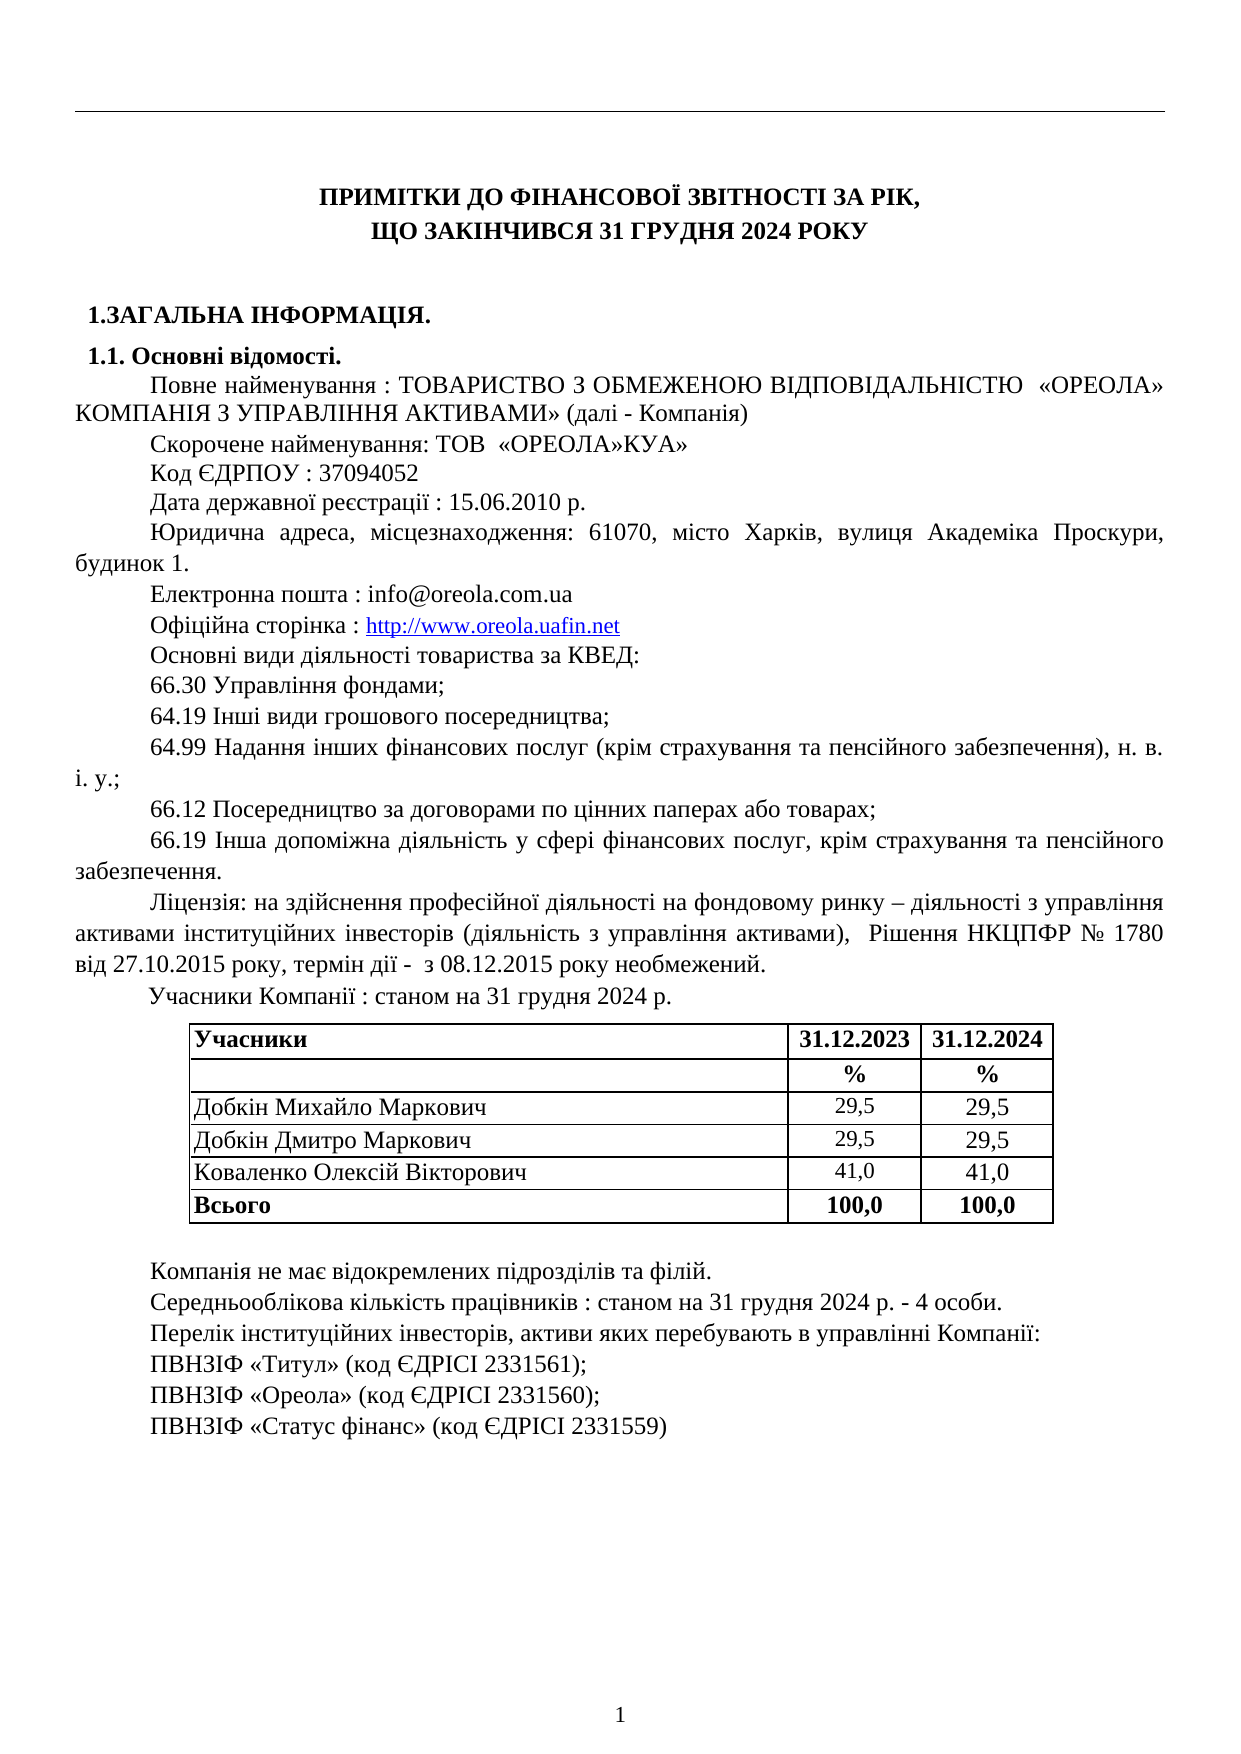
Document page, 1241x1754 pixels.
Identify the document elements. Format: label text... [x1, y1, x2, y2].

table_cell % [922, 1060, 1052, 1091]
table_cell [190, 1059, 787, 1091]
text Дата державної реєстрації : 15.06.2010 р. [75, 487, 1165, 516]
table_cell 29,5 [789, 1093, 920, 1123]
table_cell 100,0 [789, 1190, 920, 1222]
table_header 31.12.2024 [922, 1025, 1052, 1058]
text 66.12 Посередництво за договорами по цінних паперах або товарах; [75, 793, 1165, 824]
text Середньооблікова кількість працівників : станом на 31 грудня 2024 р. - 4 особи. [75, 1286, 1165, 1317]
text Юридична адреса, місцезнаходження: 61070, місто Харків, вулиця Академіка Проскури, будинок 1. [75, 516, 1165, 578]
text Офіційна сторінка : http://www.oreola.uafin.net [75, 609, 1165, 640]
table_cell % [789, 1060, 920, 1091]
text Ліцензія: на здійснення професійної діяльності на фондовому ринку – діяльності з управління активами інституційних інвесторів (діяльність з управління активами), Рішення НКЦПФР № 1780 від 27.10.2015 року, термін дії - з 08.12.2015 року необмежений. [75, 886, 1165, 979]
table_cell 29,5 [789, 1125, 920, 1156]
text ПВНЗІФ «Ореола» (код ЄДРІСІ 2331560); [75, 1379, 1165, 1410]
table_cell 100,0 [922, 1190, 1052, 1222]
table_cell Добкін Михайло Маркович [190, 1092, 787, 1123]
text 66.19 Інша допоміжна діяльність у сфері фінансових послуг, крім страхування та пенсійного забезпечення. [75, 824, 1165, 886]
text Компанія не має відокремлених підрозділів та філій. [75, 1254, 1165, 1286]
text 66.30 Управління фондами; [75, 669, 1165, 700]
table_header Учасники [190, 1025, 787, 1058]
text Учасники Компанії : станом на 31 грудня 2024 р. [75, 979, 1165, 1010]
table_cell 41,0 [922, 1158, 1052, 1188]
text ПРИМІТКИ ДО ФІНАНСОВОЇ ЗВІТНОСТІ ЗА РІК, [205, 179, 1034, 213]
text ПВНЗІФ «Статус фінанс» (код ЄДРІСІ 2331559) [75, 1410, 1165, 1441]
text ЩО ЗАКІНЧИВСЯ 31 ГРУДНЯ 2024 РОКУ [205, 213, 1034, 246]
table_header 31.12.2023 [789, 1025, 920, 1058]
table_cell Добкін Дмитро Маркович [190, 1125, 787, 1156]
text Електронна пошта : info@oreola.com.ua [75, 578, 1165, 609]
text 64.99 Надання інших фінансових послуг (крім страхування та пенсійного забезпечення), н. в. і. у.; [75, 731, 1165, 793]
text 1.1. Основні відомості. [75, 341, 1162, 370]
table_cell 41,0 [789, 1158, 920, 1188]
text Код ЄДРПОУ : 37094052 [75, 458, 1165, 487]
text Основні види діяльності товариства за КВЕД: [75, 640, 1165, 669]
table_cell 29,5 [922, 1093, 1052, 1123]
text Скорочене найменування: ТОВ «ОРЕОЛА»КУА» [75, 427, 1165, 458]
table_cell Коваленко Олексій Вікторович [190, 1157, 787, 1188]
text Перелік інституційних інвесторів, активи яких перебувають в управлінні Компанії: [75, 1317, 1165, 1348]
table_cell 29,5 [922, 1125, 1052, 1156]
text 64.19 Інші види грошового посередництва; [75, 700, 1165, 731]
subtitle 1.ЗАГАЛЬНА ІНФОРМАЦІЯ. [75, 300, 1165, 328]
table_cell Всього [190, 1190, 787, 1222]
text Повне найменування : ТОВАРИСТВО З ОБМЕЖЕНОЮ ВІДПОВІДАЛЬНІСТЮ «ОРЕОЛА» КОМПАНІЯ З УПРАВЛІННЯ АКТИВАМИ» (далі - Компанія) [75, 370, 1165, 427]
text ПВНЗІФ «Титул» (код ЄДРІСІ 2331561); [75, 1348, 1165, 1379]
